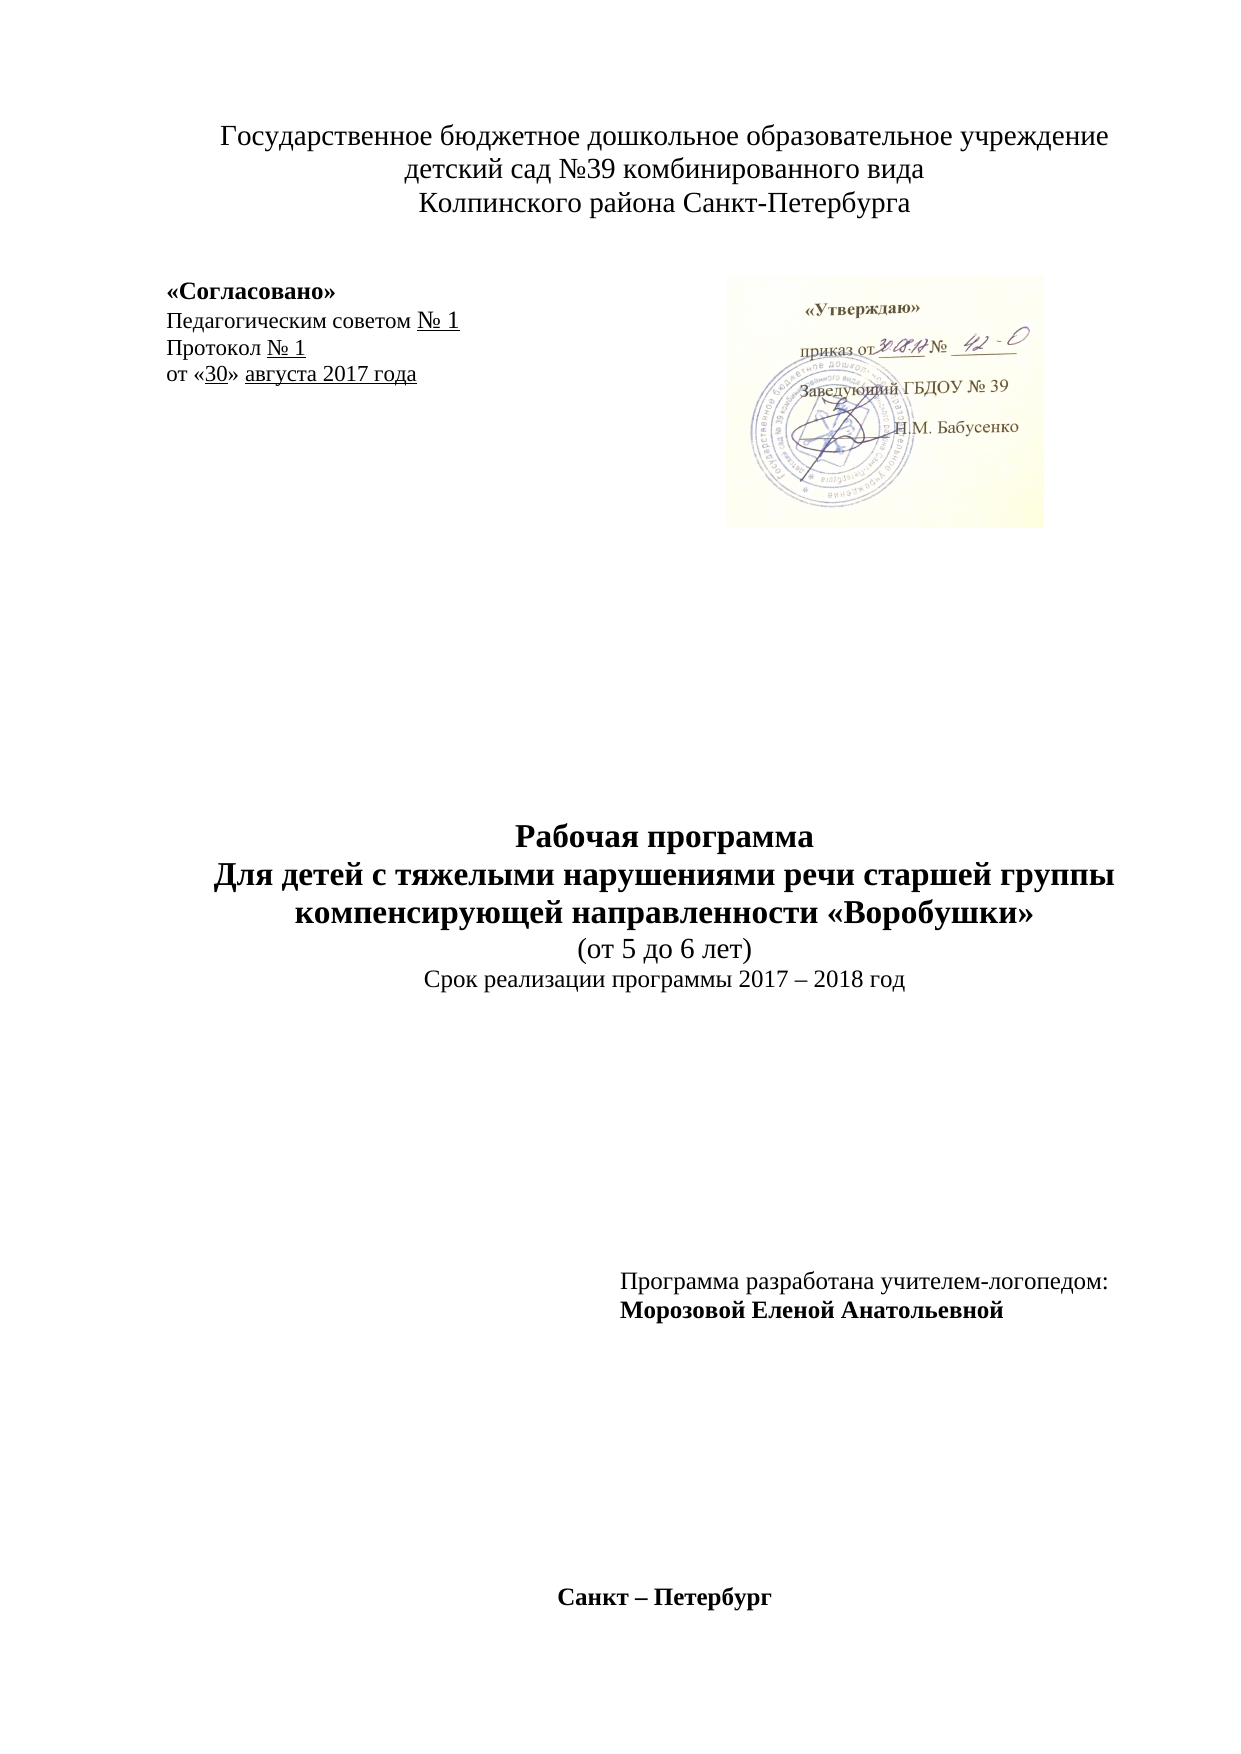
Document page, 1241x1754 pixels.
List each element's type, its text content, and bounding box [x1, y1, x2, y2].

text Санкт – Петербург [177, 1582, 1152, 1611]
table_header «Согласовано» Педагогическим советом № 1 Протокол № 1 от «30» августа 2017 года [166, 276, 726, 557]
text детский сад №39 комбинированного вида [177, 152, 1152, 185]
table_header [726, 276, 1163, 557]
text Колпинского района Санкт-Петербурга [177, 185, 1152, 219]
text Для детей с тяжелыми нарушениями речи старшей группы компенсирующей направленности «Воробушки» [177, 854, 1152, 931]
text (от 5 до 6 лет) [177, 931, 1152, 964]
text Программа разработана учителем-логопедом: [177, 1266, 1152, 1295]
text Морозовой Еленой Анатольевной [546, 1295, 1152, 1324]
picture [726, 276, 1044, 528]
text Срок реализации программы 2017 – 2018 год [177, 964, 1152, 993]
text Рабочая программа [177, 816, 1152, 854]
text Государственное бюджетное дошкольное образовательное учреждение [177, 118, 1152, 152]
